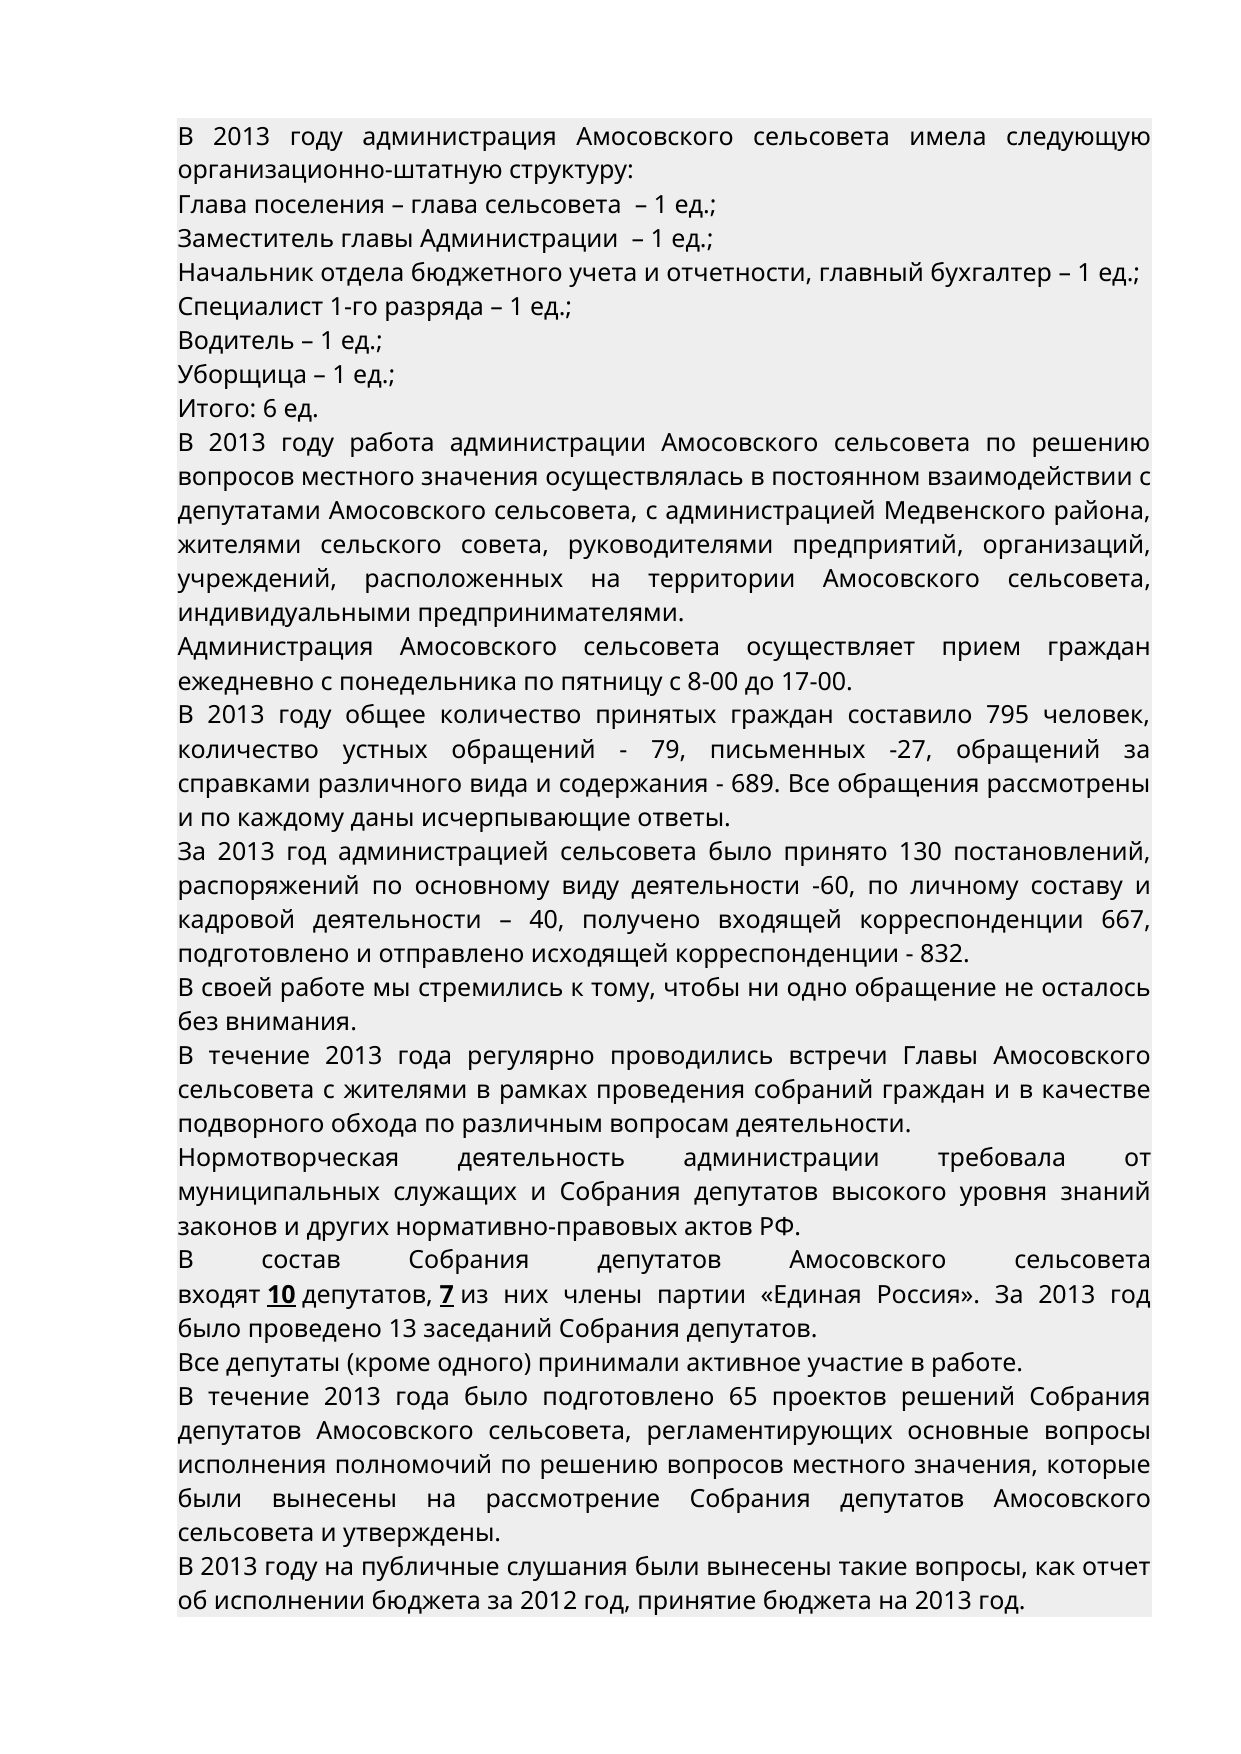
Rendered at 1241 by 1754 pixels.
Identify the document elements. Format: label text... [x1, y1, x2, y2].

text В 2013 году администрация Амосовского сельсовета имела следующую организационно-штатную структуру: [177, 118, 1152, 186]
text В течение 2013 года регулярно проводились встречи Главы Амосовского сельсовета с жителями в рамках проведения собраний граждан и в качестве подворного обхода по различным вопросам деятельности. [177, 1038, 1152, 1140]
text В течение 2013 года было подготовлено 65 проектов решений Собрания депутатов Амосовского сельсовета, регламентирующих основные вопросы исполнения полномочий по решению вопросов местного значения, которые были вынесены на рассмотрение Собрания депутатов Амосовского сельсовета и утверждены. [177, 1378, 1152, 1549]
text Нормотворческая деятельность администрации требовала от муниципальных служащих и Собрания депутатов высокого уровня знаний законов и других нормативно-правовых актов РФ. [177, 1140, 1152, 1242]
text В состав Собрания депутатов Амосовского сельсовета входят 10 депутатов, 7 из них члены партии «Единая Россия». За 2013 год было проведено 13 заседаний Собрания депутатов. [177, 1242, 1152, 1344]
text Водитель – 1 ед.; [177, 322, 1152, 357]
text Специалист 1-го разряда – 1 ед.; [177, 288, 1152, 322]
text В своей работе мы стремились к тому, чтобы ни одно обращение не осталось без внимания. [177, 970, 1152, 1038]
text Итого: 6 ед. [177, 391, 1152, 425]
text В 2013 году общее количество принятых граждан составило 795 человек, количество устных обращений - 79, письменных -27, обращений за справками различного вида и содержания - 689. Все обращения рассмотрены и по каждому даны исчерпывающие ответы. [177, 697, 1152, 833]
text В 2013 году работа администрации Амосовского сельсовета по решению вопросов местного значения осуществлялась в постоянном взаимодействии с депутатами Амосовского сельсовета, с администрацией Медвенского района, жителями сельского совета, руководителями предприятий, организаций, учреждений, расположенных на территории Амосовского сельсовета, индивидуальными предпринимателями. [177, 425, 1152, 629]
text Все депутаты (кроме одного) принимали активное участие в работе. [177, 1344, 1152, 1378]
text За 2013 год администрацией сельсовета было принято 130 постановлений, распоряжений по основному виду деятельности -60, по личному составу и кадровой деятельности – 40, получено входящей корреспонденции 667, подготовлено и отправлено исходящей корреспонденции - 832. [177, 833, 1152, 970]
text В 2013 году на публичные слушания были вынесены такие вопросы, как отчет об исполнении бюджета за 2012 год, принятие бюджета на 2013 год. [177, 1549, 1152, 1617]
text Заместитель главы Администрации – 1 ед.; [177, 220, 1152, 254]
text Начальник отдела бюджетного учета и отчетности, главный бухгалтер – 1 ед.; [177, 254, 1152, 288]
text Администрация Амосовского сельсовета осуществляет прием граждан ежедневно с понедельника по пятницу с 8-00 до 17-00. [177, 629, 1152, 697]
text Глава поселения – глава сельсовета – 1 ед.; [177, 186, 1152, 220]
text Уборщица – 1 ед.; [177, 357, 1152, 391]
